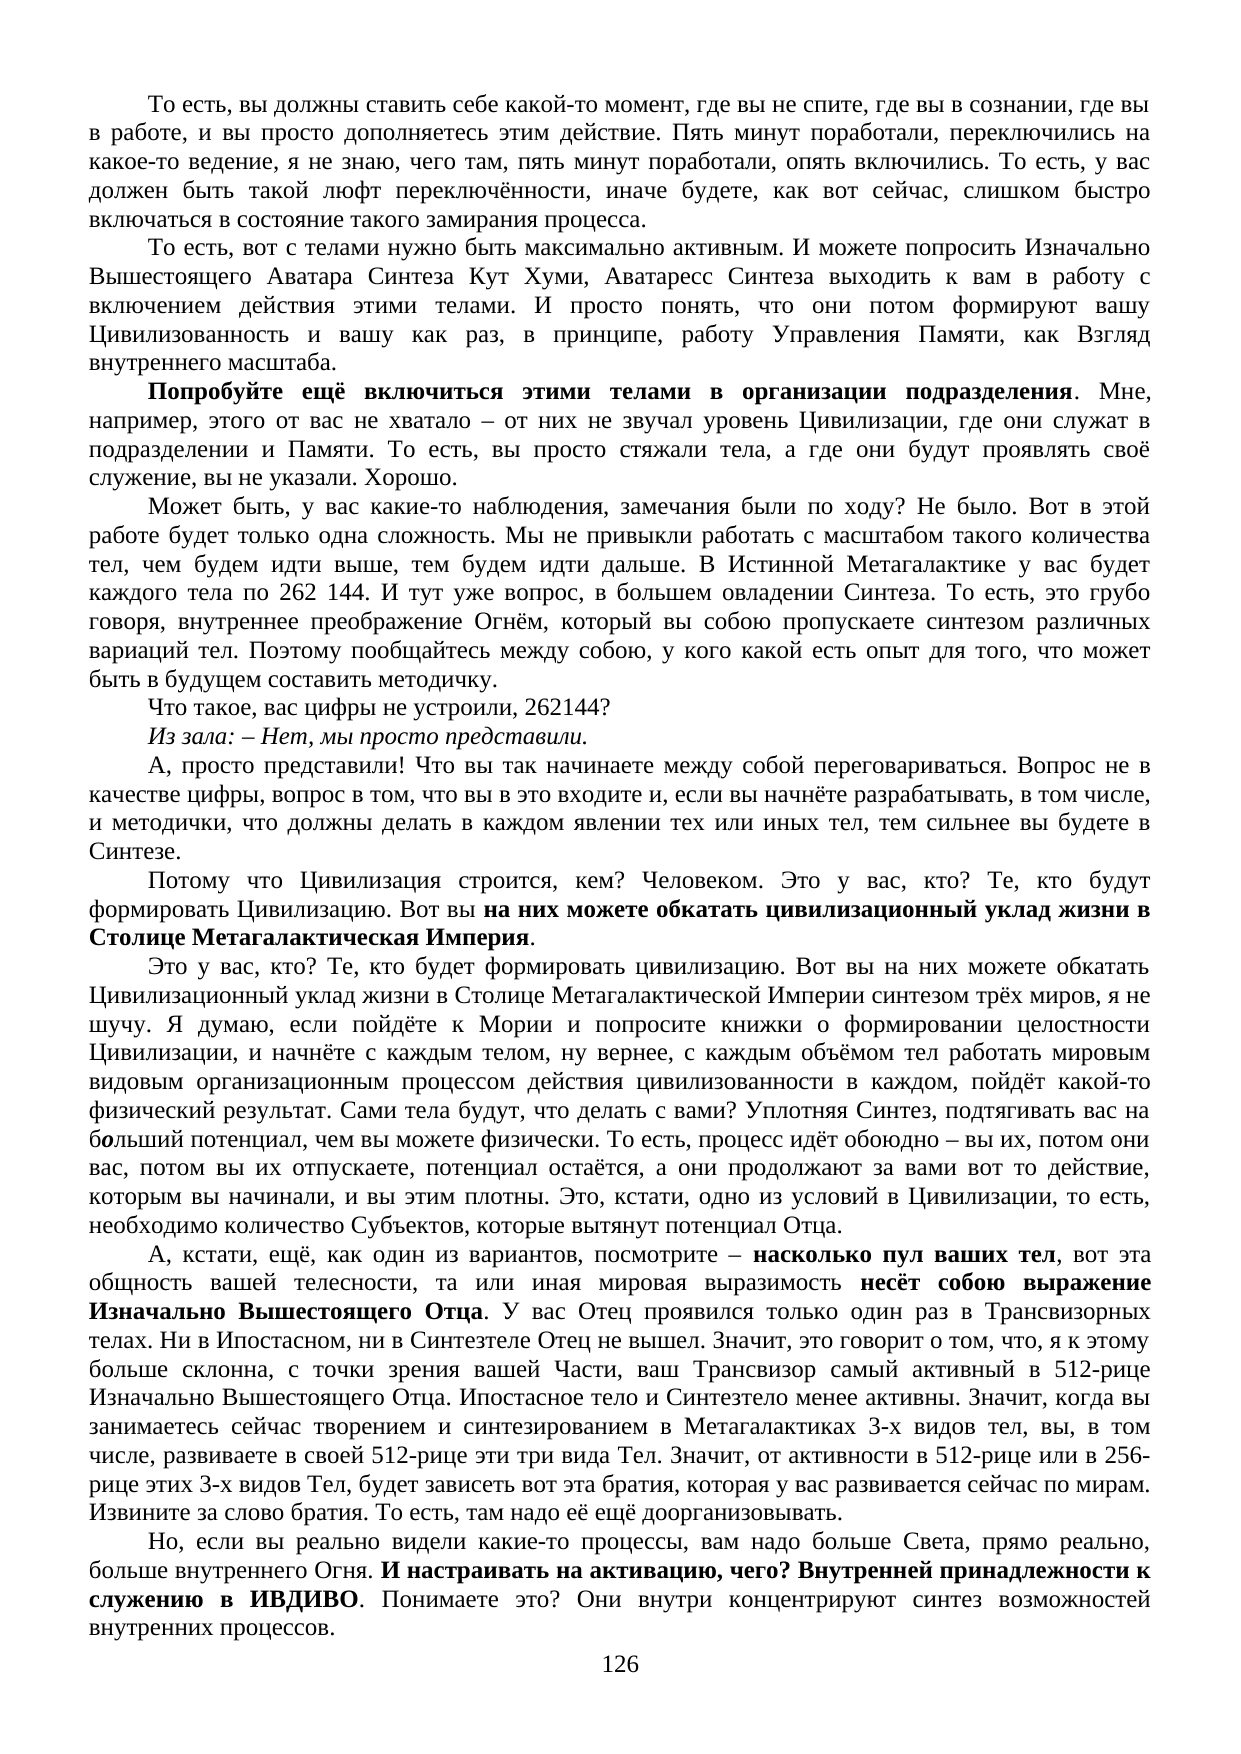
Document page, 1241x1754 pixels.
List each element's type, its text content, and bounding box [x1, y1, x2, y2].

text Что такое, вас цифры не устроили, 262144? [89, 692, 1152, 721]
text То есть, вы должны ставить себе какой-то момент, где вы не спите, где вы в сознании, где вы в работе, и вы просто дополняетесь этим действие. Пять минут поработали, переключились на какое-то ведение, я не знаю, чего там, пять минут поработали, опять включились. То есть, у вас должен быть такой люфт переключённости, иначе будете, как вот сейчас, слишком быстро включаться в состояние такого замирания процесса. [89, 89, 1152, 232]
text Но, если вы реально видели какие-то процессы, вам надо больше Света, прямо реально, больше внутреннего Огня. И настраивать на активацию, чего? Внутренней принадлежности к служению в ИВДИВО. Понимаете это? Они внутри концентрируют синтез возможностей внутренних процессов. [89, 1526, 1152, 1641]
text Это у вас, кто? Те, кто будет формировать цивилизацию. Вот вы на них можете обкатать Цивилизационный уклад жизни в Столице Метагалактической Империи синтезом трёх миров, я не шучу. Я думаю, если пойдёте к Мории и попросите книжки о формировании целостности Цивилизации, и начнёте с каждым телом, ну вернее, с каждым объёмом тел работать мировым видовым организационным процессом действия цивилизованности в каждом, пойдёт какой-то физический результат. Сами тела будут, что делать с вами? Уплотняя Синтез, подтягивать вас на больший потенциал, чем вы можете физически. То есть, процесс идёт обоюдно – вы их, потом они вас, потом вы их отпускаете, потенциал остаётся, а они продолжают за вами вот то действие, которым вы начинали, и вы этим плотны. Это, кстати, одно из условий в Цивилизации, то есть, необходимо количество Субъектов, которые вытянут потенциал Отца. [89, 951, 1152, 1239]
text Может быть, у вас какие-то наблюдения, замечания были по ходу? Не было. Вот в этой работе будет только одна сложность. Мы не привыкли работать с масштабом такого количества тел, чем будем идти выше, тем будем идти дальше. В Истинной Метагалактике у вас будет каждого тела по 262 144. И тут уже вопрос, в большем овладении Синтеза. То есть, это грубо говоря, внутреннее преображение Огнём, который вы собою пропускаете синтезом различных вариаций тел. Поэтому пообщайтесь между собою, у кого какой есть опыт для того, что может быть в будущем составить методичку. [89, 491, 1152, 692]
text А, просто представили! Что вы так начинаете между собой переговариваться. Вопрос не в качестве цифры, вопрос в том, что вы в это входите и, если вы начнёте разрабатывать, в том числе, и методички, что должны делать в каждом явлении тех или иных тел, тем сильнее вы будете в Синтезе. [89, 750, 1152, 865]
text А, кстати, ещё, как один из вариантов, посмотрите – насколько пул ваших тел, вот эта общность вашей телесности, та или иная мировая выразимость несёт собою выражение Изначально Вышестоящего Отца. У вас Отец проявился только один раз в Трансвизорных телах. Ни в Ипостасном, ни в Синтезтеле Отец не вышел. Значит, это говорит о том, что, я к этому больше склонна, с точки зрения вашей Части, ваш Трансвизор самый активный в 512-рице Изначально Вышестоящего Отца. Ипостасное тело и Синтезтело менее активны. Значит, когда вы занимаетесь сейчас творением и синтезированием в Метагалактиках 3-х видов тел, вы, в том числе, развиваете в своей 512-рице эти три вида Тел. Значит, от активности в 512-рице или в 256-рице этих 3-х видов Тел, будет зависеть вот эта братия, которая у вас развивается сейчас по мирам. Извините за слово братия. То есть, там надо её ещё доорганизовывать. [89, 1239, 1152, 1526]
text Попробуйте ещё включиться этими телами в организации подразделения. Мне, например, этого от вас не хватало – от них не звучал уровень Цивилизации, где они служат в подразделении и Памяти. То есть, вы просто стяжали тела, а где они будут проявлять своё служение, вы не указали. Хорошо. [89, 376, 1152, 491]
text Из зала: – Нет, мы просто представили. [89, 721, 1152, 750]
text То есть, вот с телами нужно быть максимально активным. И можете попросить Изначально Вышестоящего Аватара Синтеза Кут Хуми, Аватаресс Синтеза выходить к вам в работу с включением действия этими телами. И просто понять, что они потом формируют вашу Цивилизованность и вашу как раз, в принципе, работу Управления Памяти, как Взгляд внутреннего масштаба. [89, 232, 1152, 376]
text Потому что Цивилизация строится, кем? Человеком. Это у вас, кто? Те, кто будут формировать Цивилизацию. Вот вы на них можете обкатать цивилизационный уклад жизни в Столице Метагалактическая Империя. [89, 865, 1152, 951]
